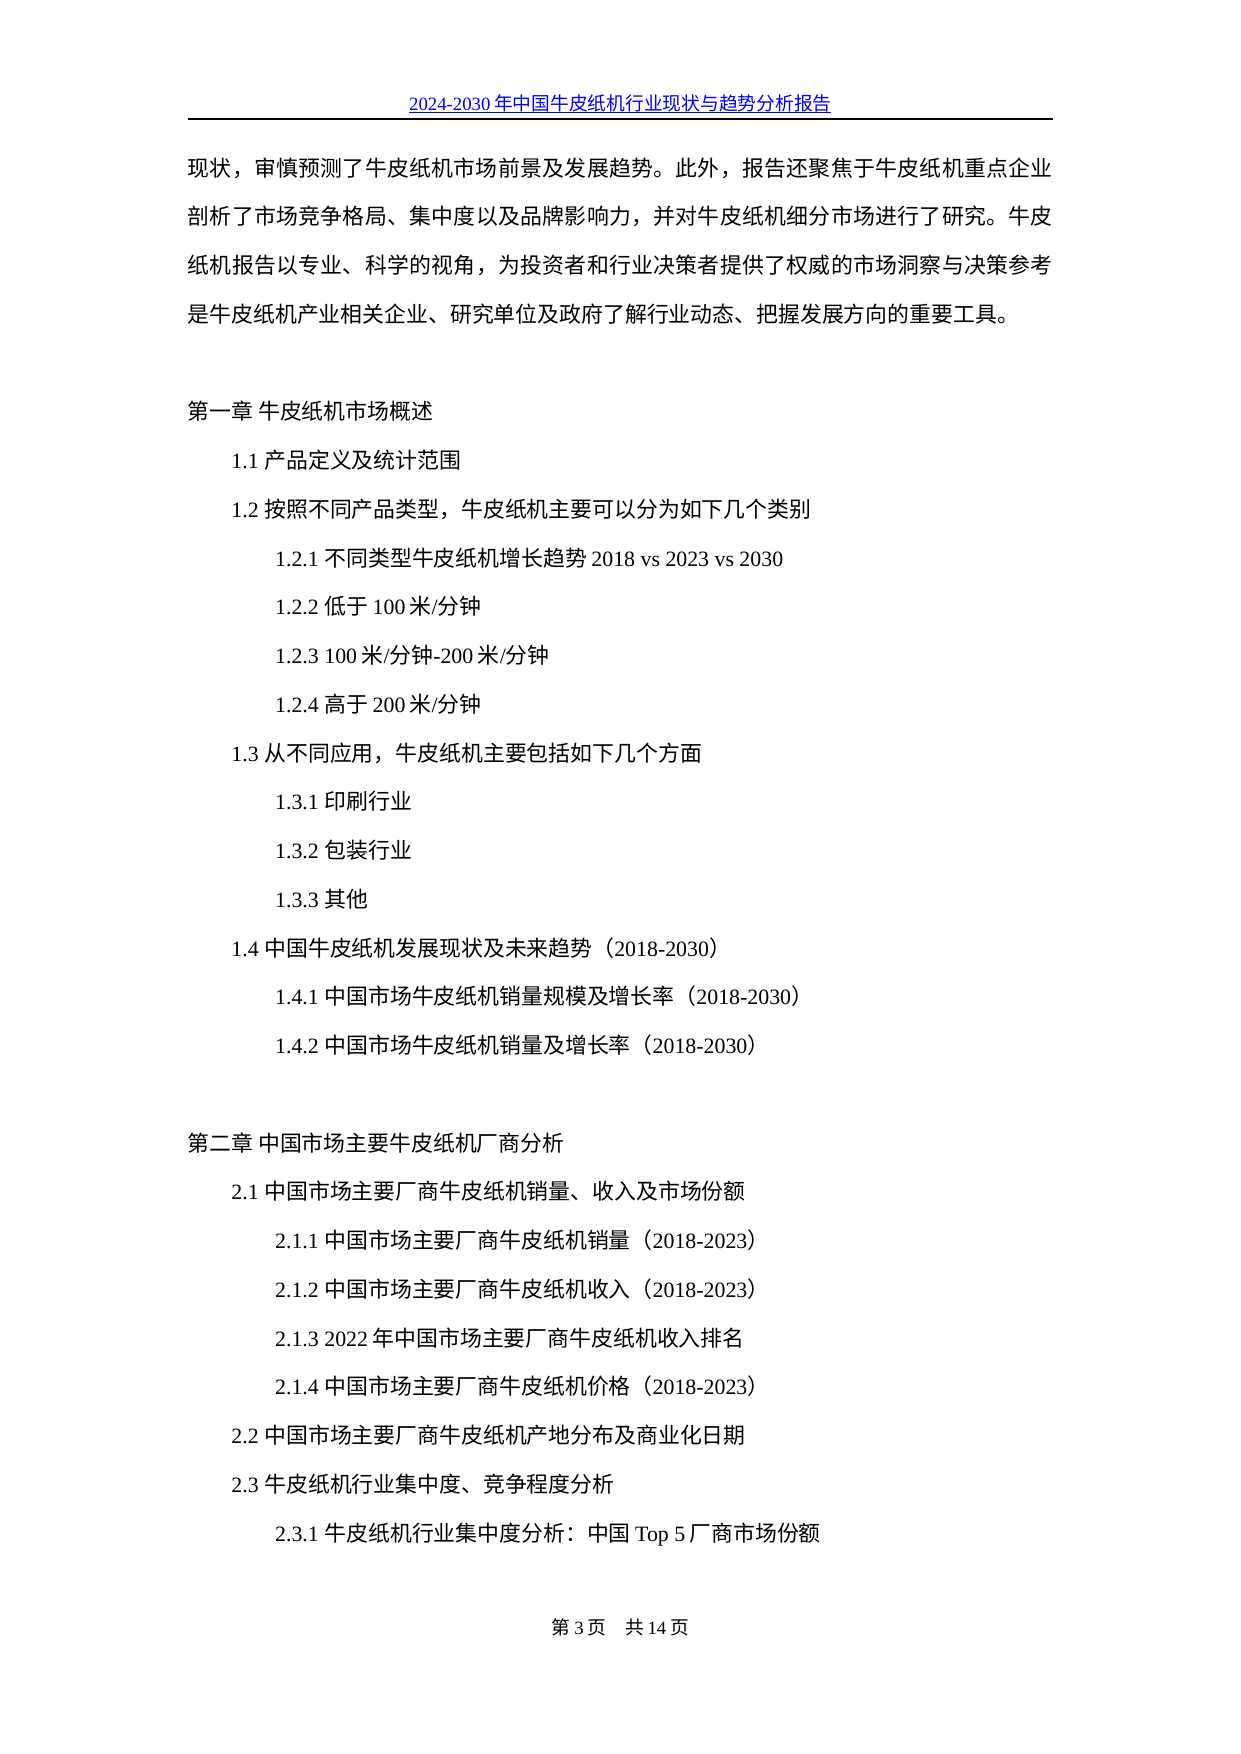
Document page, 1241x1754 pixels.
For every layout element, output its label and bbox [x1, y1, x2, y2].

text [187, 150, 1053, 1548]
